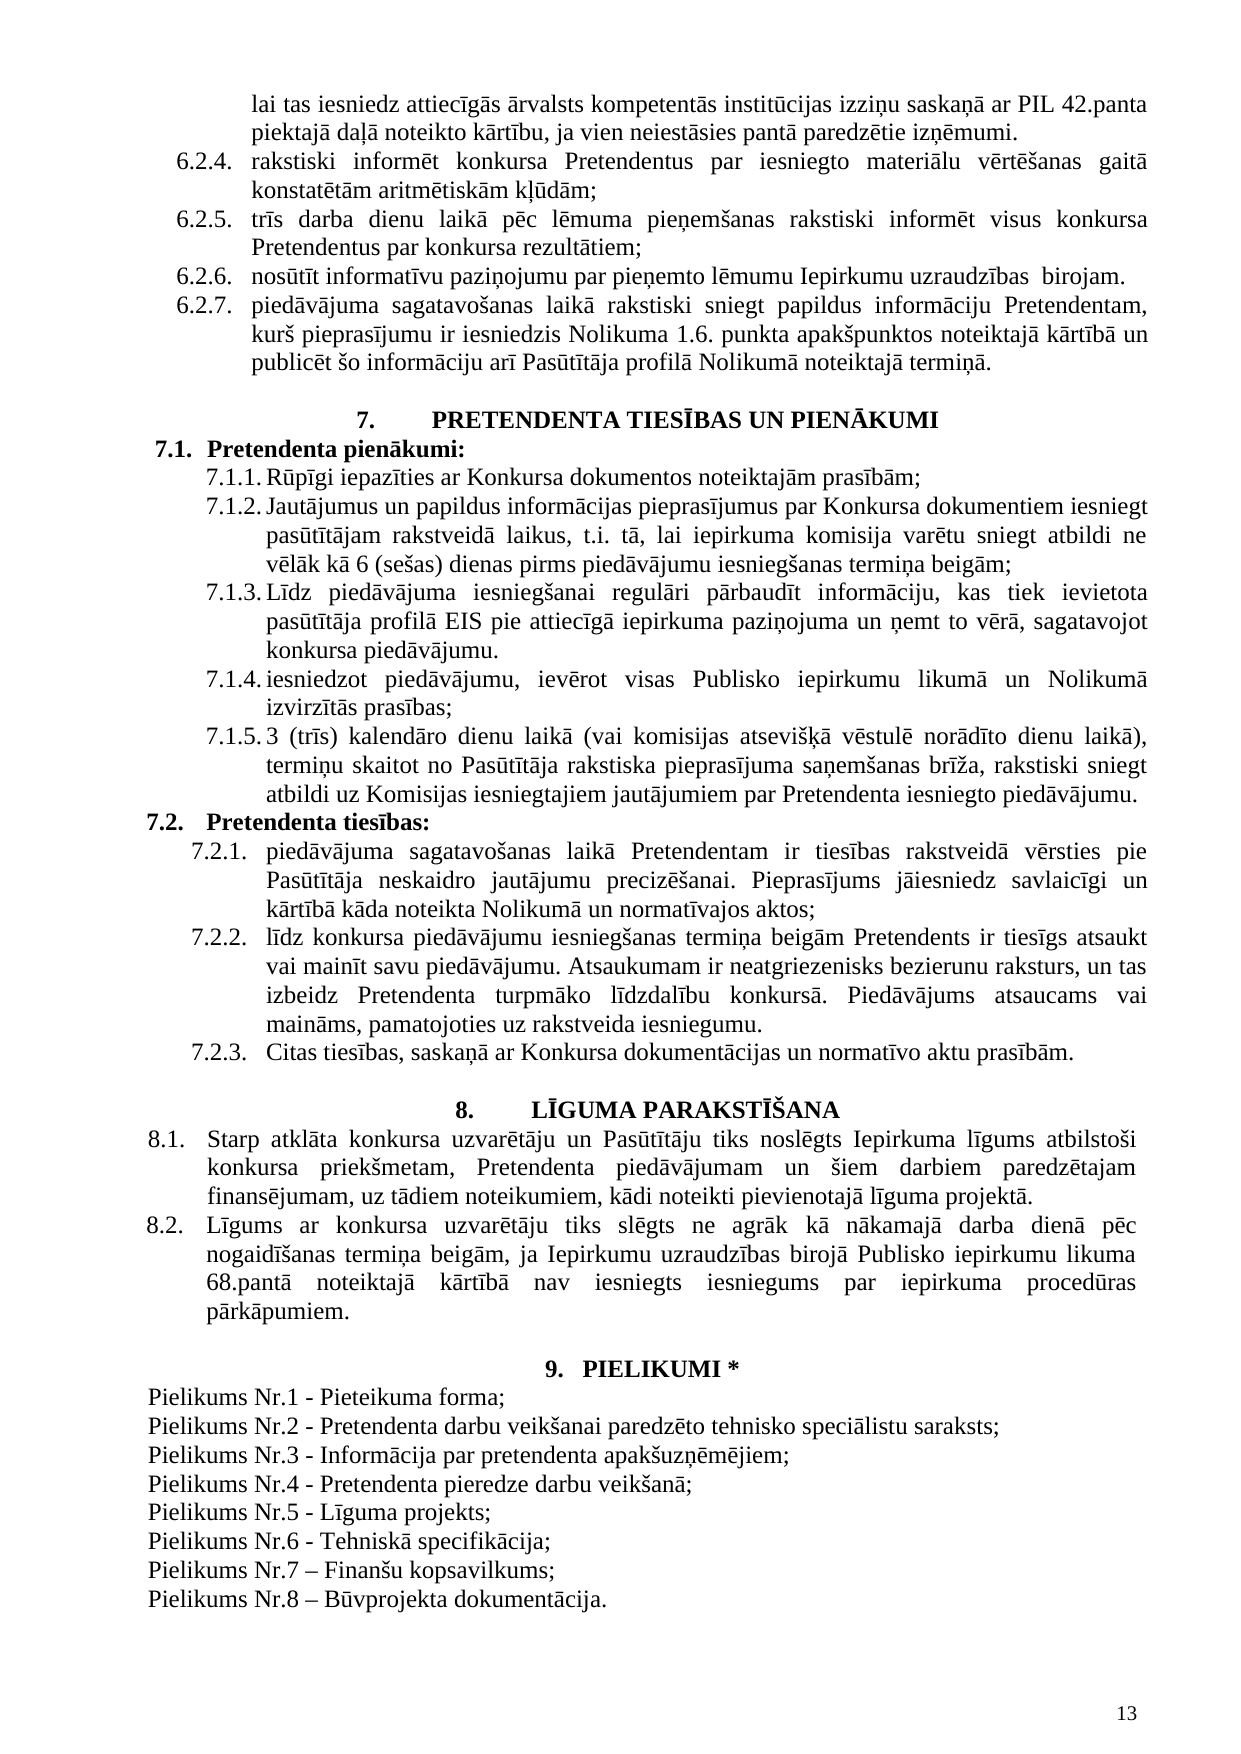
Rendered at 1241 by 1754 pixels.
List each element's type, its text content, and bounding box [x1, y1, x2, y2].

subtitle PRETENDENTA TIESĪBAS UN PIENĀKUMI [147, 405, 1148, 434]
subtitle Pretendenta pienākumi: [154, 434, 1148, 462]
text Pielikums Nr.6 - Tehniskā specifikācija; [148, 1526, 1148, 1555]
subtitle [176, 89, 1148, 146]
text Pielikums Nr.5 - Līguma projekts; [148, 1497, 1148, 1526]
text Pielikums Nr.7 – Finanšu kopsavilkums; [148, 1555, 1148, 1584]
subtitle Starp atklāta konkursa uzvarētāju un Pasūtītāju tiks noslēgts Iepirkuma līgums atbilstoši konkursa priekšmetam, Pretendenta piedāvājumam un šiem darbiem paredzētajam finansējumam, uz tādiem noteikumiem, kādi noteikti pievienotajā līguma projektā. [148, 1124, 1137, 1210]
subtitle iesniedzot piedāvājumu, ievērot visas Publisko iepirkumu likumā un Nolikumā izvirzītās prasības; [206, 664, 1148, 721]
subtitle Rūpīgi iepazīties ar Konkursa dokumentos noteiktajām prasībām; [206, 462, 1148, 491]
text Pielikums Nr.3 - Informācija par pretendenta apakšuzņēmējiem; [148, 1440, 1148, 1469]
subtitle piedāvājuma sagatavošanas laikā rakstiski sniegt papildus informāciju Pretendentam, kurš pieprasījumu ir iesniedzis Nolikuma 1.6. punkta apakšpunktos noteiktajā kārtībā un publicēt šo informāciju arī Pasūtītāja profilā Nolikumā noteiktajā termiņā. [176, 290, 1148, 376]
text Pielikums Nr.4 - Pretendenta pieredze darbu veikšanā; [148, 1469, 1148, 1497]
text Pielikums Nr.2 - Pretendenta darbu veikšanai paredzēto tehnisko speciālistu saraksts; [148, 1411, 1148, 1440]
subtitle Līdz piedāvājuma iesniegšanai regulāri pārbaudīt informāciju, kas tiek ievietota pasūtītāja profilā EIS pie attiecīgā iepirkuma paziņojuma un ņemt to vērā, sagatavojot konkursa piedāvājumu. [206, 577, 1148, 664]
subtitle Citas tiesības, saskaņā ar Konkursa dokumentācijas un normatīvo aktu prasībām. [191, 1037, 1148, 1066]
subtitle piedāvājuma sagatavošanas laikā Pretendentam ir tiesības rakstveidā vērsties pie Pasūtītāja neskaidro jautājumu precizēšanai. Pieprasījums jāiesniedz savlaicīgi un kārtībā kāda noteikta Nolikumā un normatīvajos aktos; [191, 836, 1148, 922]
text Pielikums Nr.1 - Pieteikuma forma; [148, 1382, 1148, 1411]
subtitle Pretendenta tiesības: [146, 807, 1148, 836]
text Pielikums Nr.8 – Būvprojekta dokumentācija. [148, 1584, 1148, 1612]
subtitle LĪGUMA PARAKSTĪŠANA [147, 1095, 1148, 1124]
subtitle Līgums ar konkursa uzvarētāju tiks slēgts ne agrāk kā nākamajā darba dienā pēc nogaidīšanas termiņa beigām, ja Iepirkumu uzraudzības birojā Publisko iepirkumu likuma 68.pantā noteiktajā kārtībā nav iesniegts iesniegums par iepirkuma procedūras pārkāpumiem. [146, 1210, 1137, 1325]
subtitle nosūtīt informatīvu paziņojumu par pieņemto lēmumu Iepirkumu uzraudzības birojam. [176, 261, 1148, 290]
subtitle trīs darba dienu laikā pēc lēmuma pieņemšanas rakstiski informēt visus konkursa Pretendentus par konkursa rezultātiem; [176, 204, 1148, 261]
subtitle līdz konkursa piedāvājumu iesniegšanas termiņa beigām Pretendents ir tiesīgs atsaukt vai mainīt savu piedāvājumu. Atsaukumam ir neatgriezenisks bezierunu raksturs, un tas izbeidz Pretendenta turpmāko līdzdalību konkursā. Piedāvājums atsaucams vai maināms, pamatojoties uz rakstveida iesniegumu. [191, 922, 1148, 1037]
subtitle Jautājumus un papildus informācijas pieprasījumus par Konkursa dokumentiem iesniegt pasūtītājam rakstveidā laikus, t.i. tā, lai iepirkuma komisija varētu sniegt atbildi ne vēlāk kā 6 (sešas) dienas pirms piedāvājumu iesniegšanas termiņa beigām; [206, 491, 1148, 577]
subtitle 3 (trīs) kalendāro dienu laikā (vai komisijas atsevišķā vēstulē norādīto dienu laikā), termiņu skaitot no Pasūtītāja rakstiska pieprasījuma saņemšanas brīža, rakstiski sniegt atbildi uz Komisijas iesniegtajiem jautājumiem par Pretendenta iesniegto piedāvājumu. [206, 721, 1148, 807]
subtitle PIELIKUMI * [148, 1354, 1137, 1382]
subtitle rakstiski informēt konkursa Pretendentus par iesniegto materiālu vērtēšanas gaitā konstatētām aritmētiskām kļūdām; [176, 146, 1148, 204]
